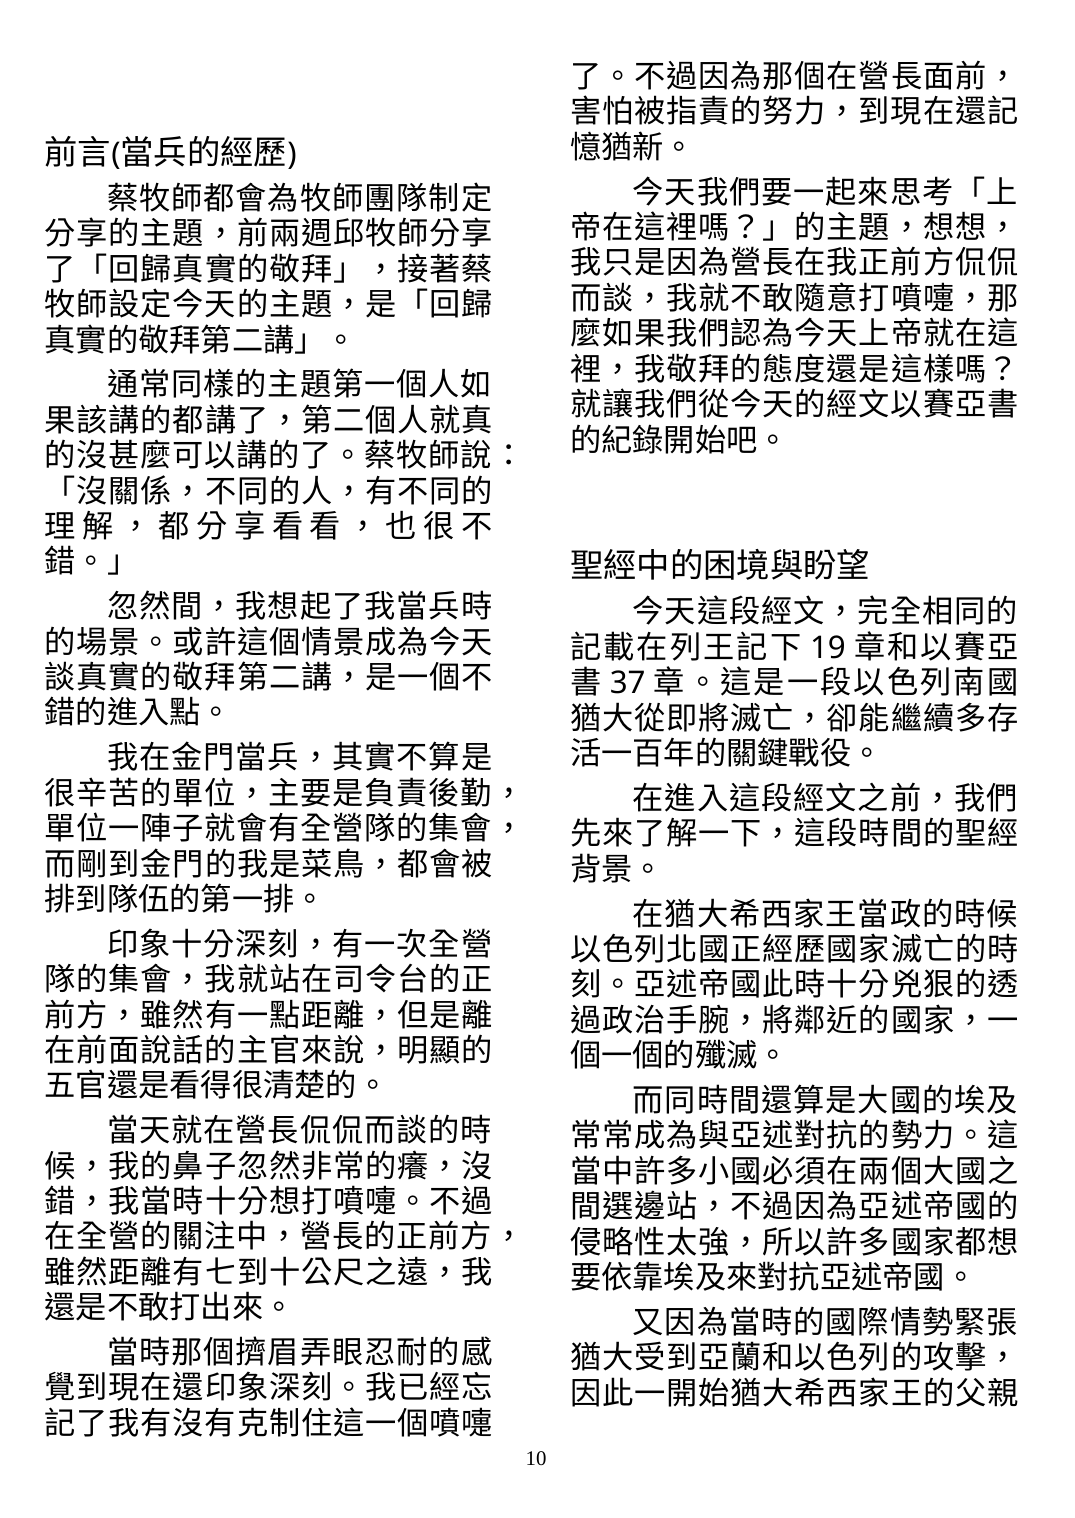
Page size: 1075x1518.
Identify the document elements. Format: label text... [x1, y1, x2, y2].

text 前言(當兵的經歷) [44, 134, 493, 172]
text 在進入這段經文之前，我們先來了解一下，這段時間的聖經背景。 [570, 781, 1019, 887]
text 印象十分深刻，有一次全營隊的集會，我就站在司令台的正前方，雖然有一點距離，但是離在前面說話的主官來說，明顯的五官還是看得很清楚的。 [44, 927, 493, 1104]
text 當時那個擠眉弄眼忍耐的感覺到現在還印象深刻。我已經忘記了我有沒有克制住這一個噴嚏了。不過因為那個在營長面前，害怕被指責的努力，到現在還記憶猶新。 [570, 59, 1019, 165]
text 今天我們要一起來思考「上帝在這裡嗎？」的主題，想想，我只是因為營長在我正前方侃侃而談，我就不敢隨意打噴嚏，那麼如果我們認為今天上帝就在這裡，我敬拜的態度還是這樣嗎？就讓我們從今天的經文以賽亞書的紀錄開始吧。 [570, 175, 1019, 458]
text 通常同樣的主題第一個人如果該講的都講了，第二個人就真的沒甚麼可以講的了。蔡牧師說：「沒關係，不同的人，有不同的理解，都分享看看，也很不錯。」 [44, 367, 493, 580]
text 我在金門當兵，其實不算是很辛苦的單位，主要是負責後勤，單位一陣子就會有全營隊的集會，而剛到金門的我是菜鳥，都會被排到隊伍的第一排。 [44, 740, 493, 917]
text 而同時間還算是大國的埃及，常常成為與亞述對抗的勢力。這當中許多小國必須在兩個大國之間選邊站，不過因為亞述帝國的侵略性太強，所以許多國家都想要依靠埃及來對抗亞述帝國。 [570, 1083, 1019, 1296]
text 當時那個擠眉弄眼忍耐的感覺到現在還印象深刻。我已經忘記了我有沒有克制住這一個噴嚏了。不過因為那個在營長面前，害怕被指責的努力，到現在還記憶猶新。 [44, 1335, 493, 1441]
text 今天這段經文，完全相同的記載在列王記下19章和以賽亞書37章。這是一段以色列南國猶大從即將滅亡，卻能繼續多存活一百年的關鍵戰役。 [570, 594, 1019, 772]
text 蔡牧師都會為牧師團隊制定分享的主題，前兩週邱牧師分享了「回歸真實的敬拜」，接著蔡牧師設定今天的主題，是「回歸真實的敬拜第二講」。 [44, 181, 493, 358]
text 在猶大希西家王當政的時候，以色列北國正經歷國家滅亡的時刻。亞述帝國此時十分兇狠的透過政治手腕，將鄰近的國家，一個一個的殲滅。 [570, 897, 1019, 1074]
text 聖經中的困境與盼望 [570, 548, 1019, 585]
text 當天就在營長侃侃而談的時候，我的鼻子忽然非常的癢，沒錯，我當時十分想打噴嚏。不過在全營的關注中，營長的正前方，雖然距離有七到十公尺之遠，我還是不敢打出來。 [44, 1113, 493, 1326]
text 忽然間，我想起了我當兵時的場景。或許這個情景成為今天談真實的敬拜第二講，是一個不錯的進入點。 [44, 589, 493, 731]
text 又因為當時的國際情勢緊張，猶大受到亞蘭和以色列的攻擊，因此一開始猶大希西家王的父親亞哈斯王選擇了使用談和賠款的方式，讓國家能得到些許喘息的空間。 [570, 1305, 1019, 1411]
